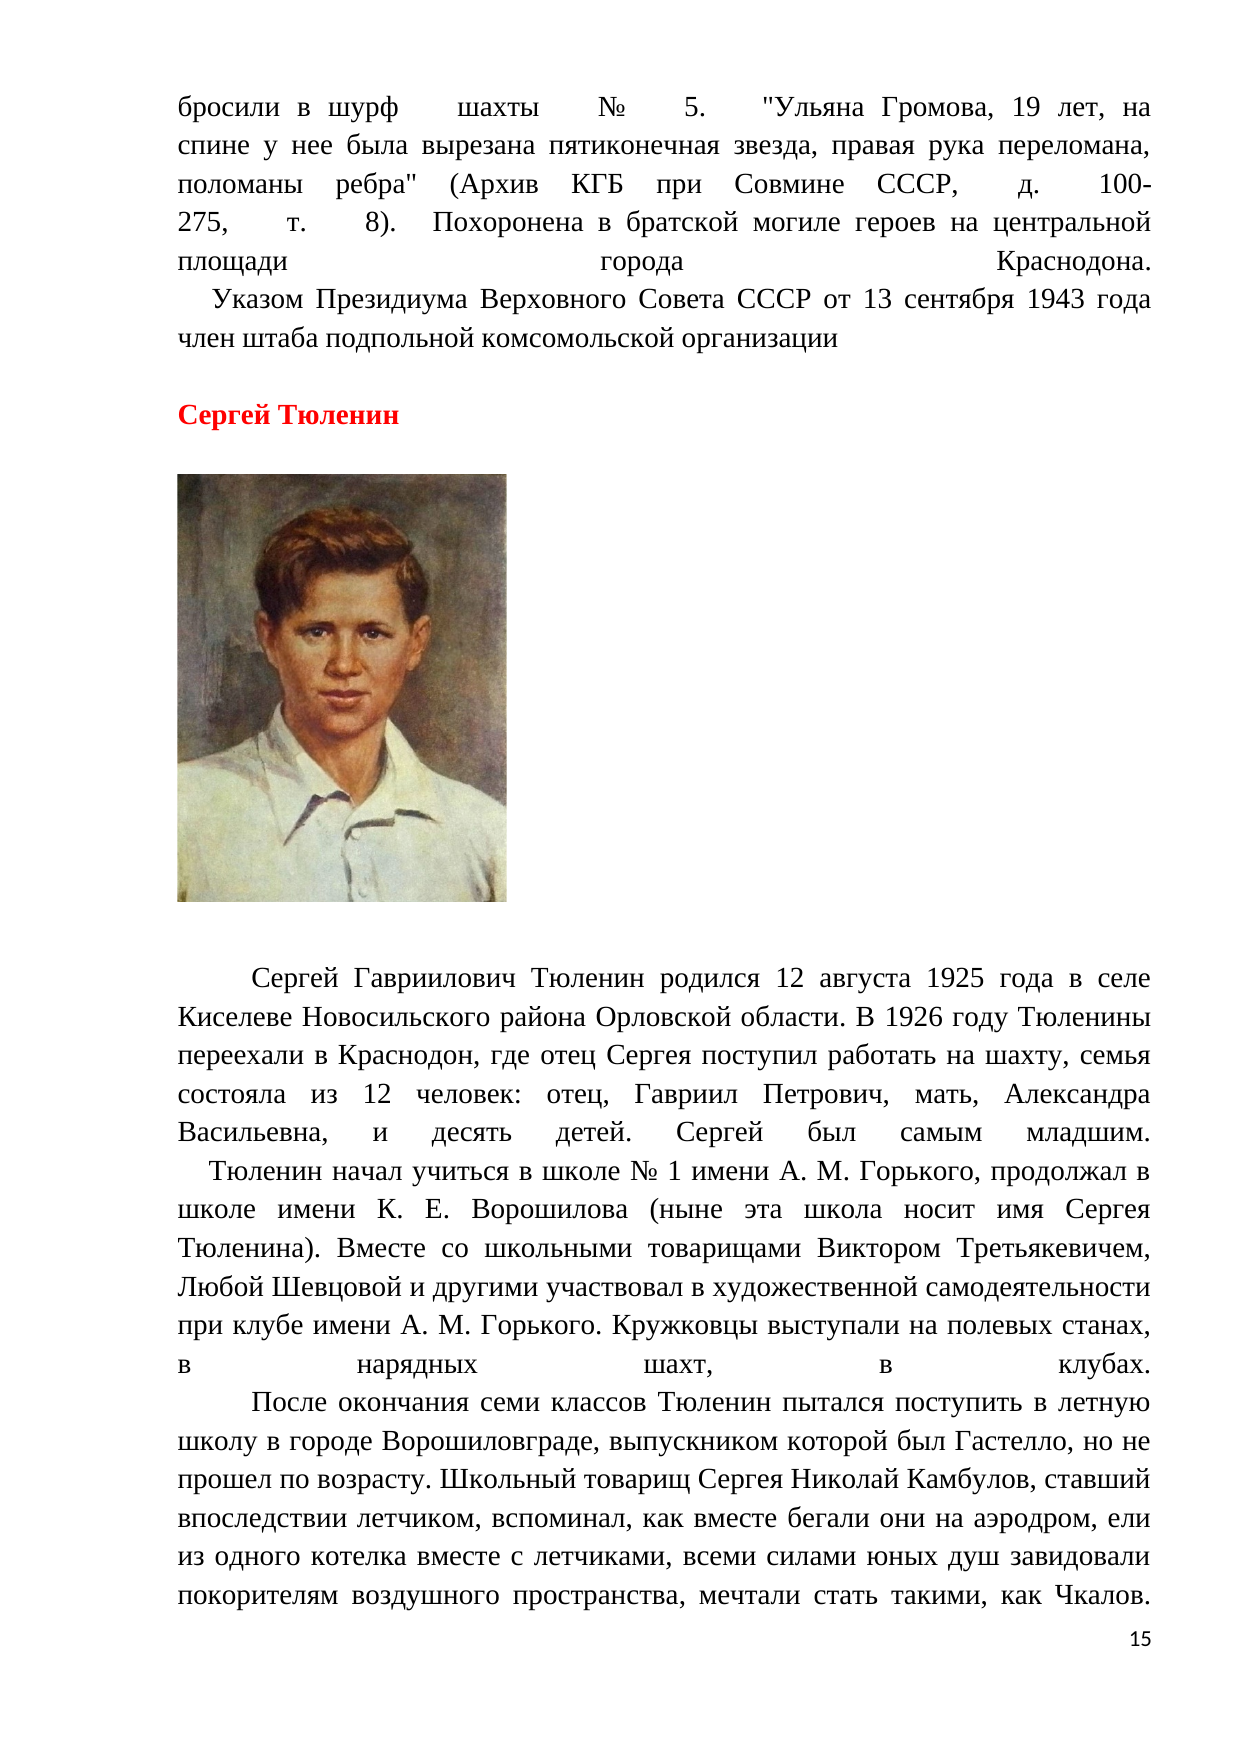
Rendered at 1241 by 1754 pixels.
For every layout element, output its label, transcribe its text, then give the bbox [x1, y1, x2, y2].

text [177, 89, 1152, 353]
text Сергей Тюленин [177, 397, 1152, 431]
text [177, 960, 1152, 1611]
picture [177, 474, 507, 902]
